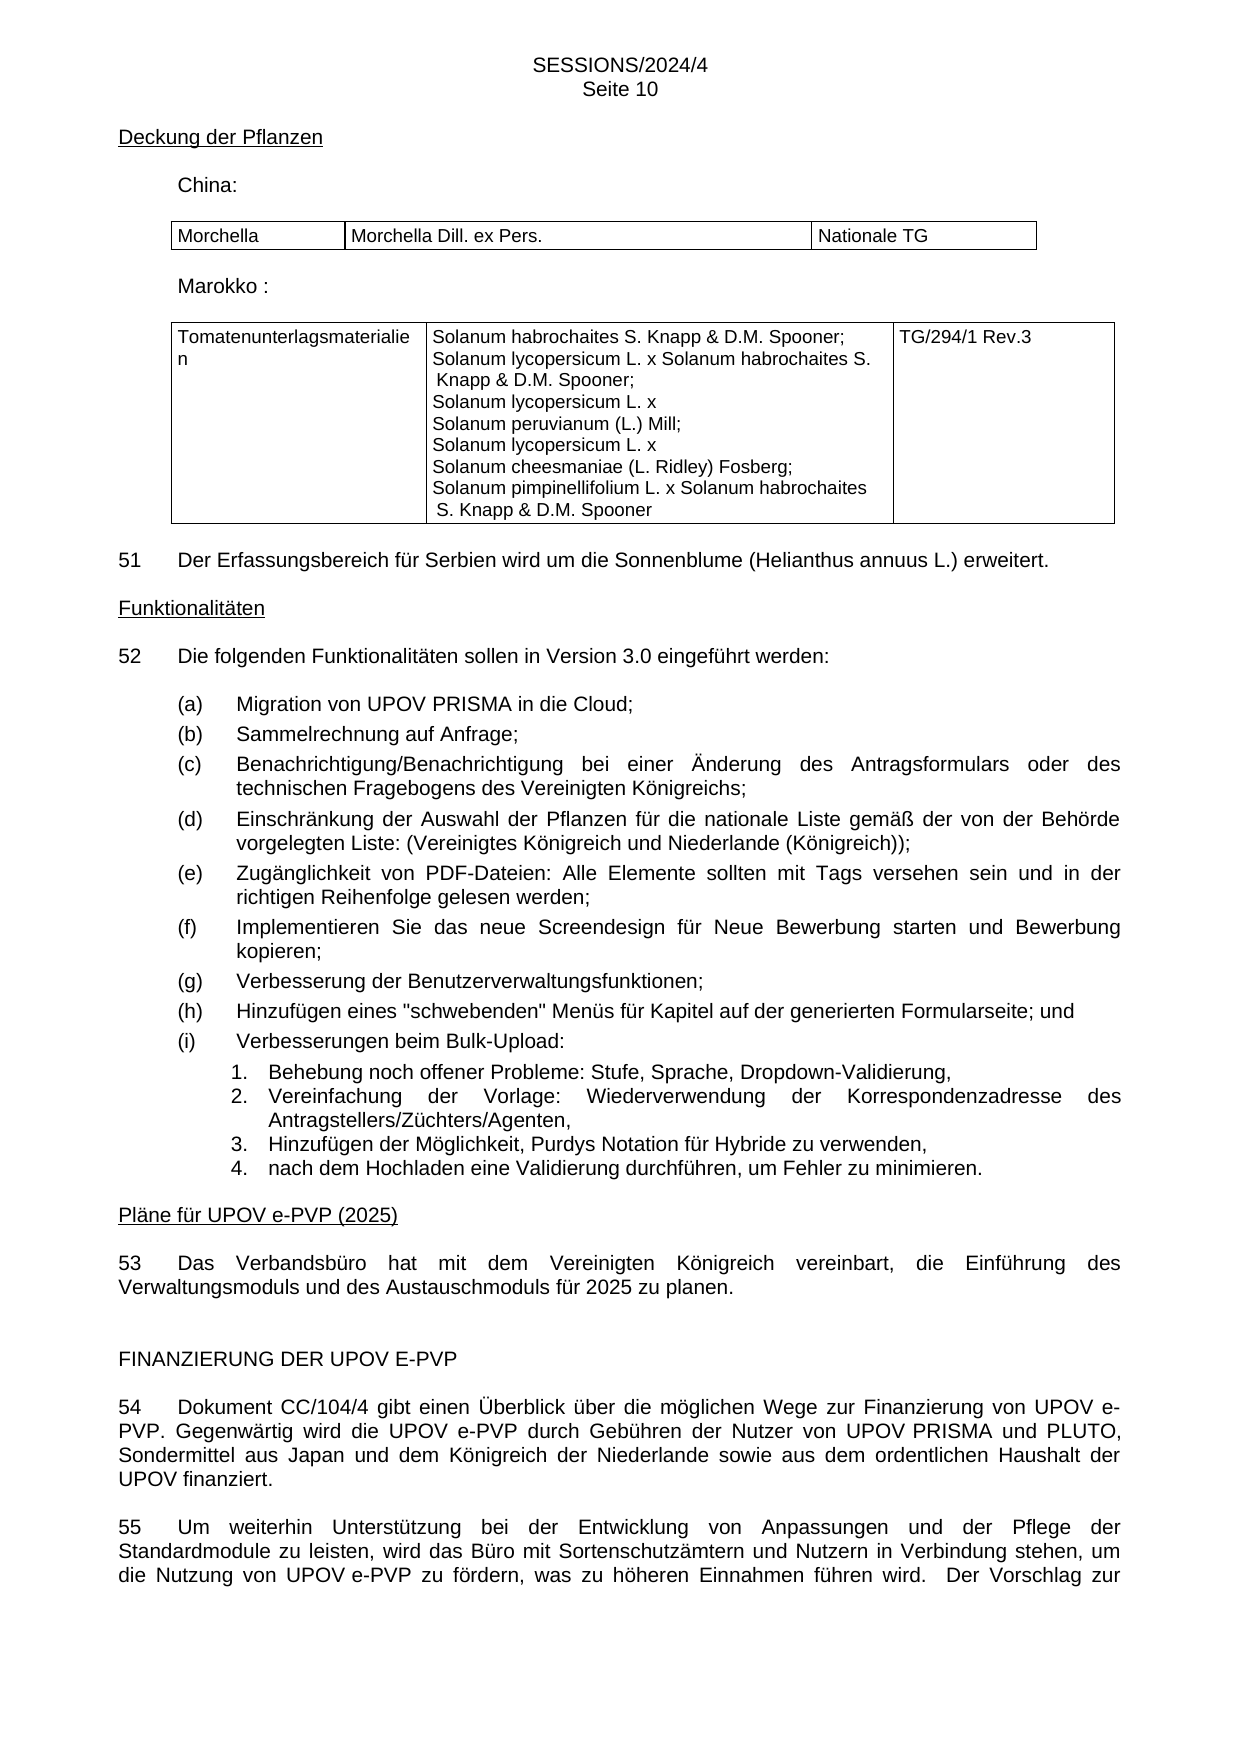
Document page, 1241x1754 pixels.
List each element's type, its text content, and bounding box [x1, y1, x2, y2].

list Vereinfachung der Vorlage: Wiederverwendung der Korrespondenzadresse des Antragstellers/Züchters/Agenten, [231, 1083, 1122, 1131]
text Marokko : [118, 274, 1122, 298]
list Migration von UPOV PRISMA in die Cloud; [177, 692, 1122, 716]
list Hinzufügen der Möglichkeit, Purdys Notation für Hybride zu verwenden, [231, 1131, 1122, 1155]
list Verbesserungen beim Bulk-Upload: [177, 1029, 1122, 1053]
list Benachrichtigung/Benachrichtigung bei einer Änderung des Antragsformulars oder des technischen Fragebogens des Vereinigten Königreichs; [177, 752, 1122, 800]
list nach dem Hochladen eine Validierung durchführen, um Fehler zu minimieren. [231, 1155, 1122, 1179]
table_header Morchella Dill. ex Pers. [346, 222, 811, 249]
list Hinzufügen eines "schwebenden" Menüs für Kapitel auf der generierten Formularseite; und [177, 999, 1122, 1023]
list Zugänglichkeit von PDF-Dateien: Alle Elemente sollten mit Tags versehen sein und in der richtigen Reihenfolge gelesen werden; [177, 861, 1122, 908]
table_header Morchella [172, 222, 344, 249]
table_header TG/294/1 Rev.3 [894, 323, 1114, 523]
subtitle Pläne für UPOV e-PVP (2025) [118, 1203, 1122, 1227]
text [118, 1515, 1122, 1587]
list Sammelrechnung auf Anfrage; [177, 722, 1122, 746]
list Behebung noch offener Probleme: Stufe, Sprache, Dropdown-Validierung, [231, 1059, 1122, 1083]
text Der Erfassungsbereich für Serbien wird um die Sonnenblume (Helianthus annuus L.) erweitert. [118, 548, 1122, 572]
table_header Tomatenunterlagsmaterialien [172, 323, 426, 523]
subtitle Finanzierung der UPOV e-PVP [118, 1347, 1122, 1371]
text Die folgenden Funktionalitäten sollen in Version 3.0 eingeführt werden: [118, 644, 1122, 668]
table_header Nationale TG [812, 222, 1036, 249]
text Das Verbandsbüro hat mit dem Vereinigten Königreich vereinbart, die Einführung des Verwaltungsmoduls und des Austauschmoduls für 2025 zu planen. [118, 1251, 1122, 1299]
subtitle Funktionalitäten [118, 596, 1122, 620]
table_header Solanum habrochaites S. Knapp & D.M. Spooner; Solanum lycopersicum L. x Solanum habrochaites S. Knapp & D.M. Spooner; Solanum lycopersicum L. x Solanum peruvianum (L.) Mill; Solanum lycopersicum L. x Solanum cheesmaniae (L. Ridley) Fosberg; Solanum pimpinellifolium L. x Solanum habrochaites S. Knapp & D.M. Spooner [427, 323, 893, 523]
text Dokument CC/104/4 gibt einen Überblick über die möglichen Wege zur Finanzierung von UPOV e-PVP. Gegenwärtig wird die UPOV e-PVP durch Gebühren der Nutzer von UPOV PRISMA und PLUTO, Sondermittel aus Japan und dem Königreich der Niederlande sowie aus dem ordentlichen Haushalt der UPOV finanziert. [118, 1395, 1122, 1491]
text China: [177, 173, 1122, 197]
list Implementieren Sie das neue Screendesign für Neue Bewerbung starten und Bewerbung kopieren; [177, 915, 1122, 963]
list Einschränkung der Auswahl der Pflanzen für die nationale Liste gemäß der von der Behörde vorgelegten Liste: (Vereinigtes Königreich und Niederlande (Königreich)); [177, 806, 1122, 854]
list Verbesserung der Benutzerverwaltungsfunktionen; [177, 969, 1122, 993]
subtitle Deckung der Pflanzen [118, 125, 1122, 149]
